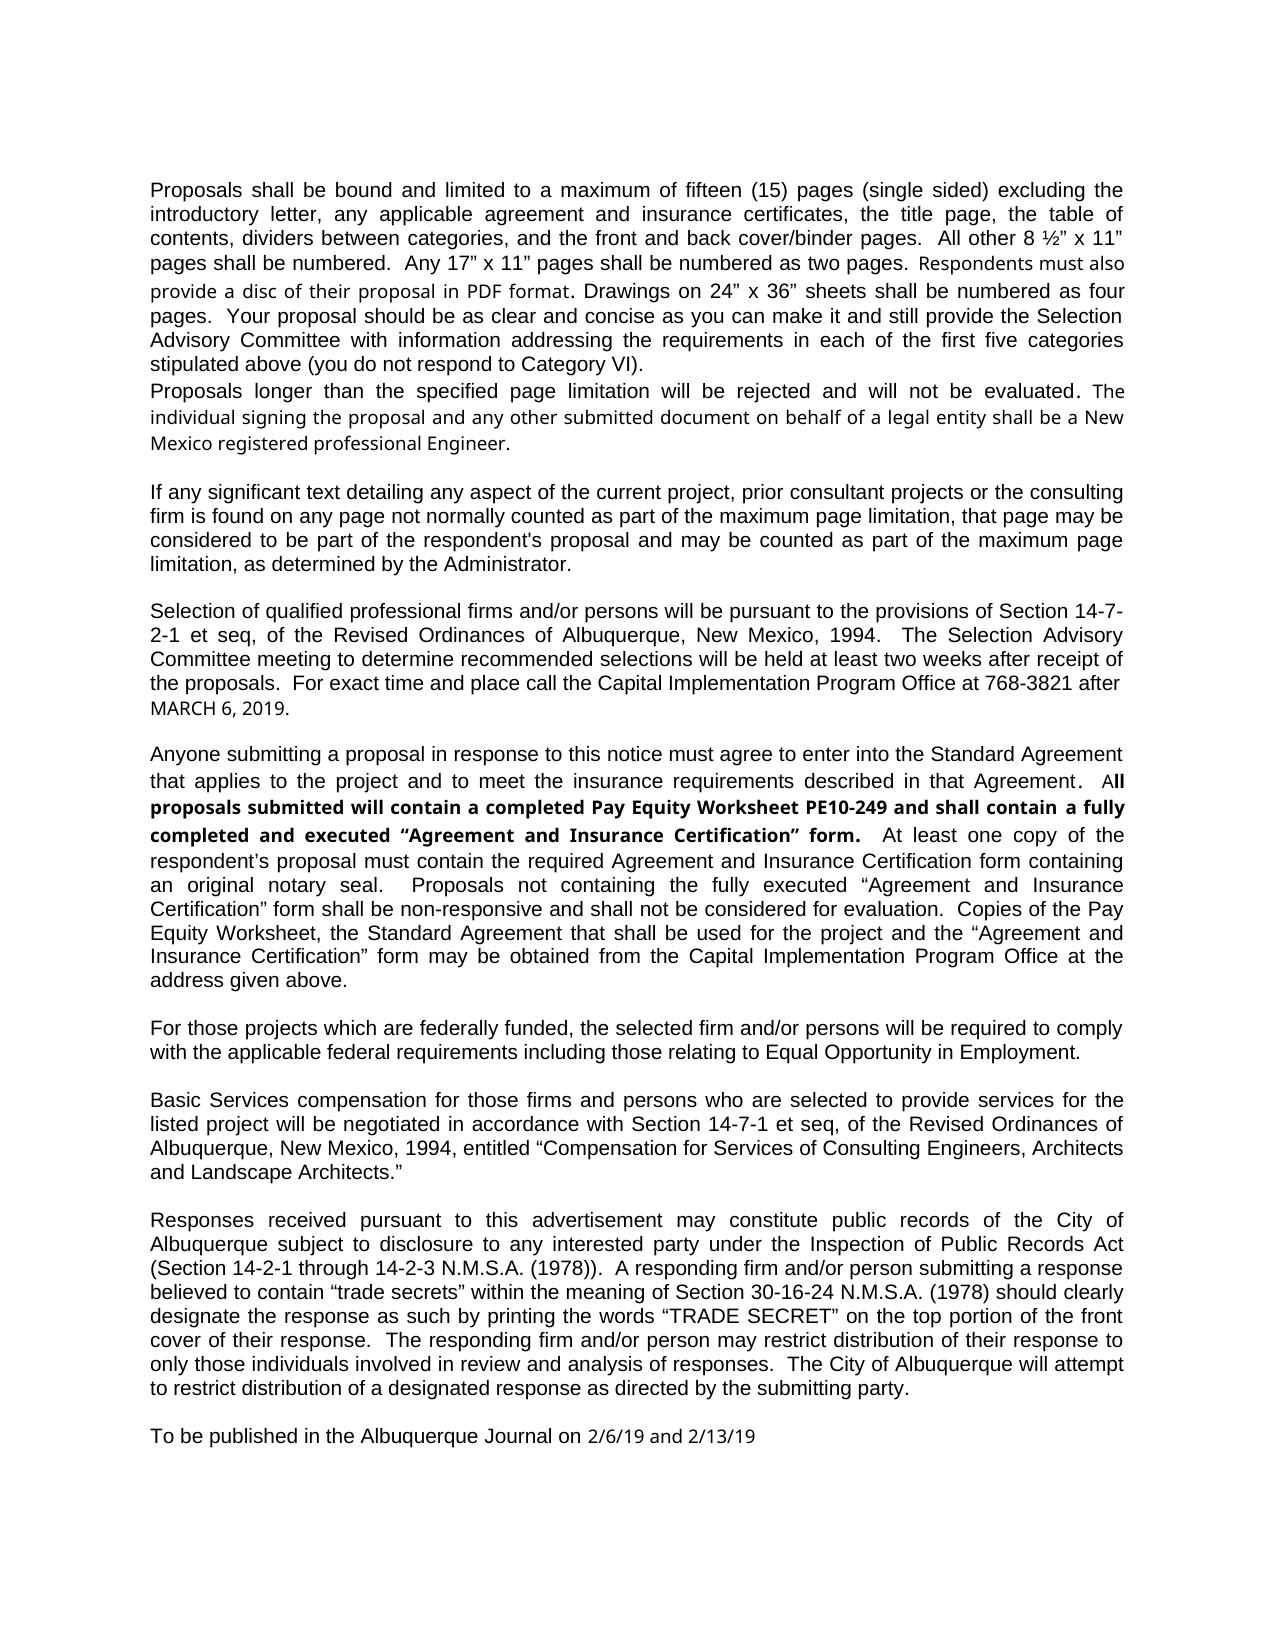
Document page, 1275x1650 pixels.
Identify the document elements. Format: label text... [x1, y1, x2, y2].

text If any significant text detailing any aspect of the current project, prior consultant projects or the consulting firm is found on any page not normally counted as part of the maximum page limitation, that page may be considered to be part of the respondent's proposal and may be counted as part of the maximum page limitation, as determined by the Administrator. [150, 479, 1125, 575]
text MARCH 6, 2019. [150, 695, 1125, 721]
text Proposals shall be bound and limited to a maximum of fifteen (15) pages (single sided) excluding the introductory letter, any applicable agreement and insurance certificates, the title page, the table of contents, dividers between categories, and the front and back cover/binder pages. All other 8 ½” x 11” pages shall be numbered. Any 17” x 11” pages shall be numbered as two pages. Respondents must also provide a disc of their proposal in PDF format. Drawings on 24” x 36” sheets shall be numbered as four pages. Your proposal should be as clear and concise as you can make it and still provide the Selection Advisory Committee with information addressing the requirements in each of the first five categories stipulated above (you do not respond to Category VI). [150, 178, 1125, 376]
text Anyone submitting a proposal in response to this notice must agree to enter into the Standard Agreement that applies to the project and to meet the insurance requirements described in that Agreement. All proposals submitted will contain a completed Pay Equity Worksheet PE10-249 and shall contain a fully completed and executed “Agreement and Insurance Certification” form. At least one copy of the respondent’s proposal must contain the required Agreement and Insurance Certification form containing an original notary seal. Proposals not containing the fully executed “Agreement and Insurance Certification” form shall be non-responsive and shall not be considered for evaluation. Copies of the Pay Equity Worksheet, the Standard Agreement that shall be used for the project and the “Agreement and Insurance Certification” form may be obtained from the Capital Implementation Program Office at the address given above. [150, 742, 1125, 992]
text Proposals longer than the specified page limitation will be rejected and will not be evaluated. The individual signing the proposal and any other submitted document on behalf of a legal entity shall be a New Mexico registered professional Engineer. [150, 376, 1125, 456]
text Basic Services compensation for those firms and persons who are selected to provide services for the listed project will be negotiated in accordance with Section 14-7-1 et seq, of the Revised Ordinances of Albuquerque, New Mexico, 1994, entitled “Compensation for Services of Consulting Engineers, Architects and Landscape Architects.” [150, 1088, 1125, 1184]
text To be published in the Albuquerque Journal on 2/6/19 and 2/13/19 [150, 1423, 1125, 1449]
text Responses received pursuant to this advertisement may constitute public records of the City of Albuquerque subject to disclosure to any interested party under the Inspection of Public Records Act (Section 14-2-1 through 14-2-3 N.M.S.A. (1978)). A responding firm and/or person submitting a response believed to contain “trade secrets” within the meaning of Section 30-16-24 N.M.S.A. (1978) should clearly designate the response as such by printing the words “TRADE SECRET” on the top portion of the front cover of their response. The responding firm and/or person may restrict distribution of their response to only those individuals involved in review and analysis of responses. The City of Albuquerque will attempt to restrict distribution of a designated response as directed by the submitting party. [150, 1208, 1125, 1399]
text For those projects which are federally funded, the selected firm and/or persons will be required to comply with the applicable federal requirements including those relating to Equal Opportunity in Employment. [150, 1016, 1125, 1064]
text Selection of qualified professional firms and/or persons will be pursuant to the provisions of Section 14-7-2-1 et seq, of the Revised Ordinances of Albuquerque, New Mexico, 1994. The Selection Advisory Committee meeting to determine recommended selections will be held at least two weeks after receipt of the proposals. For exact time and place call the Capital Implementation Program Office at 768-3821 after [150, 599, 1125, 695]
